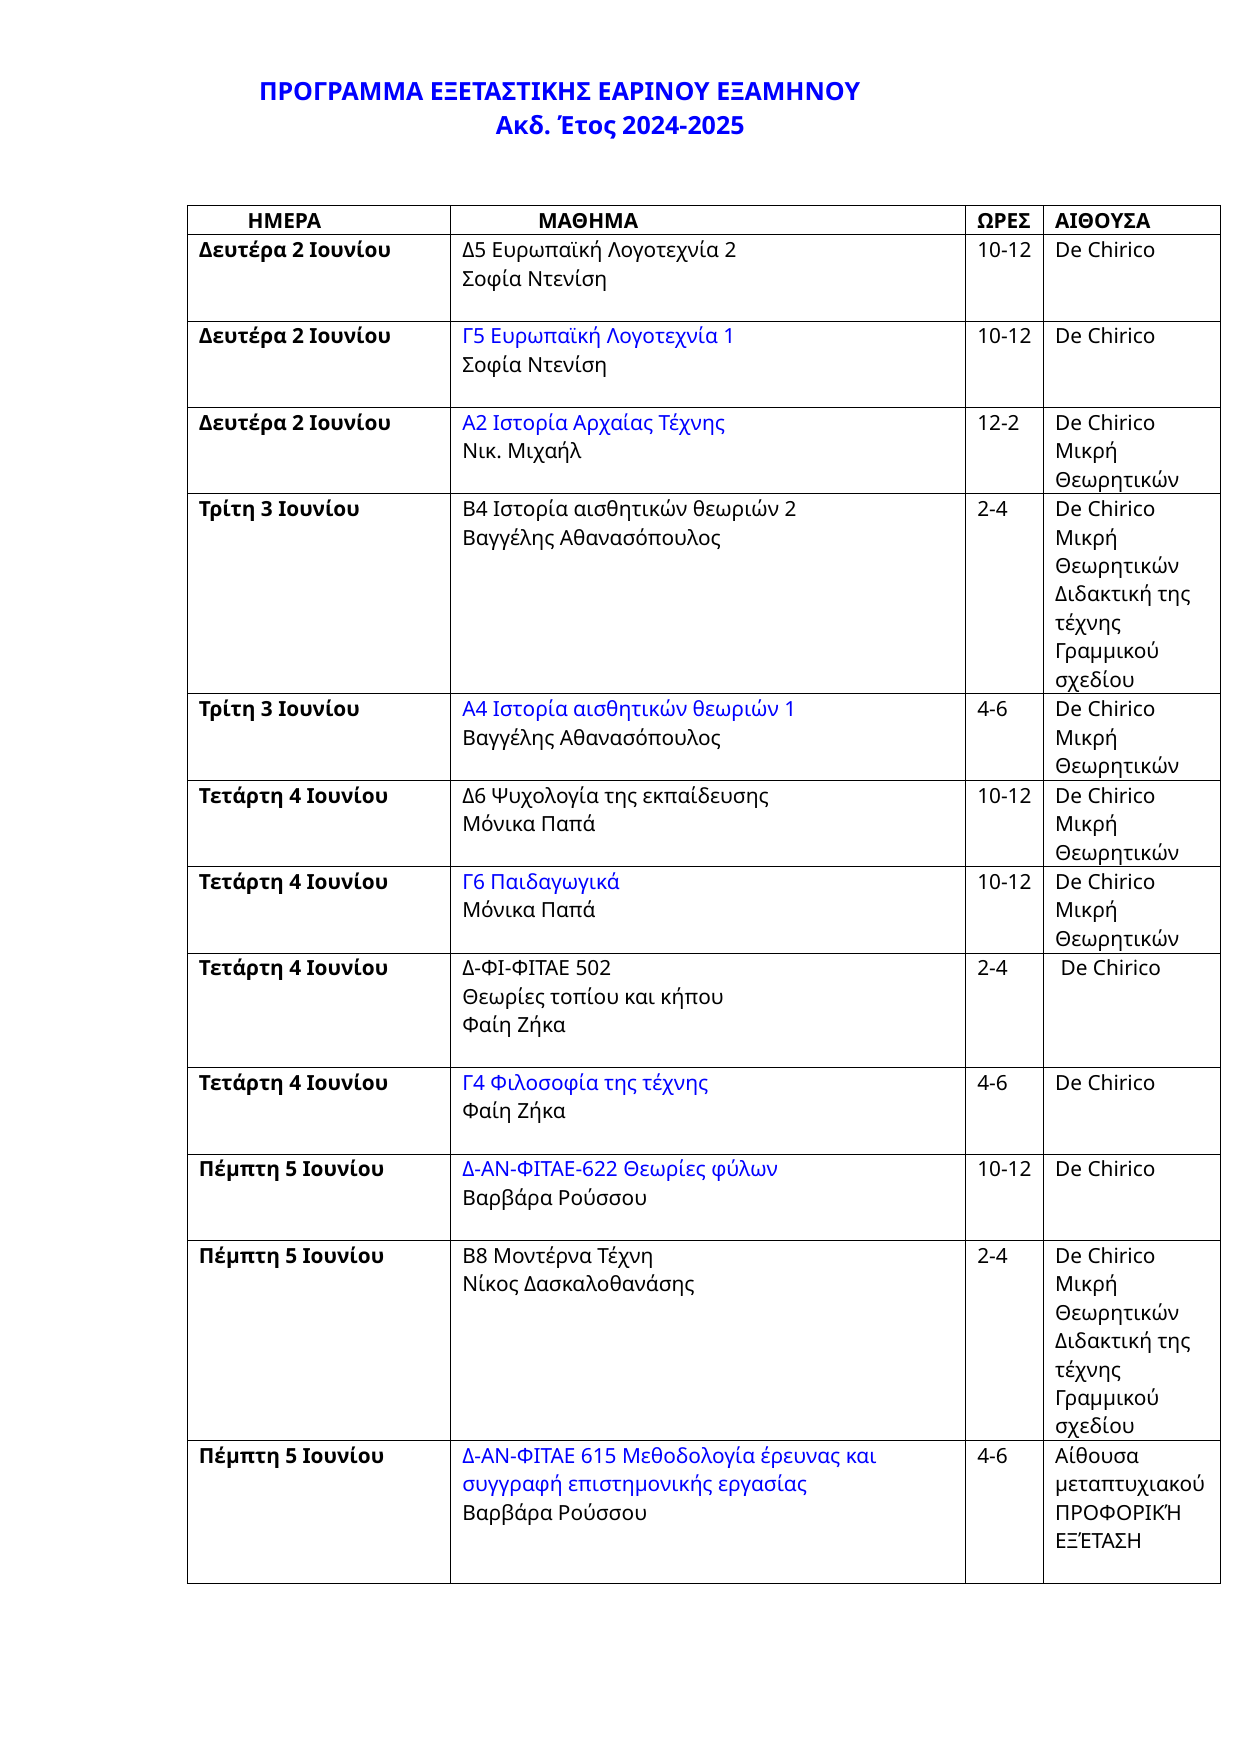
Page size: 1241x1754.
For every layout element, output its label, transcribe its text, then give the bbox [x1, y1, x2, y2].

table_cell De Chirico Μικρή Θεωρητικών [1044, 408, 1220, 493]
table_cell De Chirico [1044, 954, 1220, 1067]
table_cell Τετάρτη 4 Ιουνίου [188, 781, 450, 866]
table_cell Τετάρτη 4 Ιουνίου [188, 867, 450, 952]
table_cell Δ-ΑΝ-ΦΙΤΑΕ 615 Μεθοδολογία έρευνας και συγγραφή επιστημονικής εργασίας Βαρβάρα Ρούσσου [451, 1441, 965, 1583]
table_cell De Chirico Μικρή Θεωρητικών [1044, 781, 1220, 866]
table_cell Γ5 Ευρωπαϊκή Λογοτεχνία 1 Σοφία Ντενίση [451, 322, 965, 407]
table_cell 2-4 [966, 1241, 1043, 1440]
table_cell Πέμπτη 5 Ιουνίου [188, 1241, 450, 1440]
table_cell De Chirico [1044, 1068, 1220, 1153]
table_cell 10-12 [966, 235, 1043, 321]
table_cell 4-6 [966, 694, 1043, 780]
table_cell Δ-ΑΝ-ΦΙΤΑΕ-622 Θεωρίες φύλων Βαρβάρα Ρούσσου [451, 1155, 965, 1240]
table_cell 10-12 [966, 781, 1043, 866]
table_cell 2-4 [966, 494, 1043, 693]
table_cell 10-12 [966, 322, 1043, 407]
table_cell 4-6 [966, 1441, 1043, 1583]
table_cell Α4 Ιστορία αισθητικών θεωριών 1 Βαγγέλης Αθανασόπουλος [451, 694, 965, 780]
table_cell Τρίτη 3 Ιουνίου [188, 694, 450, 780]
table_cell 4-6 [966, 1068, 1043, 1153]
table_cell 2-4 [966, 954, 1043, 1067]
table_cell Δ6 Ψυχολογία της εκπαίδευσης Μόνικα Παπά [451, 781, 965, 866]
table_cell Αίθουσα μεταπτυχιακού ΠΡΟΦΟΡΙΚΉ ΕΞΈΤΑΣΗ [1044, 1441, 1220, 1583]
table_cell De Chirico [1044, 1155, 1220, 1240]
table_cell Τετάρτη 4 Ιουνίου [188, 954, 450, 1067]
table_cell Δευτέρα 2 Ιουνίου [188, 235, 450, 321]
table_cell Τετάρτη 4 Ιουνίου [188, 1068, 450, 1153]
table_cell Γ6 Παιδαγωγικά Μόνικα Παπά [451, 867, 965, 952]
table_cell De Chirico Μικρή Θεωρητικών Διδακτική της τέχνης Γραμμικού σχεδίου [1044, 494, 1220, 693]
table_cell Τρίτη 3 Ιουνίου [188, 494, 450, 693]
table_cell De Chirico Μικρή Θεωρητικών [1044, 867, 1220, 952]
table_cell Α2 Ιστορία Αρχαίας Τέχνης Νικ. Μιχαήλ [451, 408, 965, 493]
table_cell De Chirico [1044, 235, 1220, 321]
table_header ΑΙΘΟΥΣΑ [1044, 206, 1220, 234]
table_cell 10-12 [966, 1155, 1043, 1240]
table_cell Πέμπτη 5 Ιουνίου [188, 1155, 450, 1240]
table_header ΩΡΕΣ [966, 206, 1043, 234]
table_cell Δ5 Ευρωπαϊκή Λογοτεχνία 2 Σοφία Ντενίση [451, 235, 965, 321]
table_header ΜΑΘΗΜΑ [451, 206, 965, 234]
table_cell Γ4 Φιλοσοφία της τέχνης Φαίη Ζήκα [451, 1068, 965, 1153]
table_cell 12-2 [966, 408, 1043, 493]
table_cell Δευτέρα 2 Ιουνίου [188, 322, 450, 407]
table_cell De Chirico Μικρή Θεωρητικών Διδακτική της τέχνης Γραμμικού σχεδίου [1044, 1241, 1220, 1440]
table_cell Πέμπτη 5 Ιουνίου [188, 1441, 450, 1583]
table_cell De Chirico [1044, 322, 1220, 407]
table_cell Β4 Ιστορία αισθητικών θεωριών 2 Βαγγέλης Αθανασόπουλος [451, 494, 965, 693]
table_cell 10-12 [966, 867, 1043, 952]
table_cell Β8 Μοντέρνα Τέχνη Νίκος Δασκαλοθανάσης [451, 1241, 965, 1440]
table_cell De Chirico Μικρή Θεωρητικών [1044, 694, 1220, 780]
table_cell Δευτέρα 2 Ιουνίου [188, 408, 450, 493]
table_cell Δ-ΦΙ-ΦΙΤΑΕ 502 Θεωρίες τοπίου και κήπου Φαίη Ζήκα [451, 954, 965, 1067]
table_header ΗΜΕΡΑ [188, 206, 450, 234]
